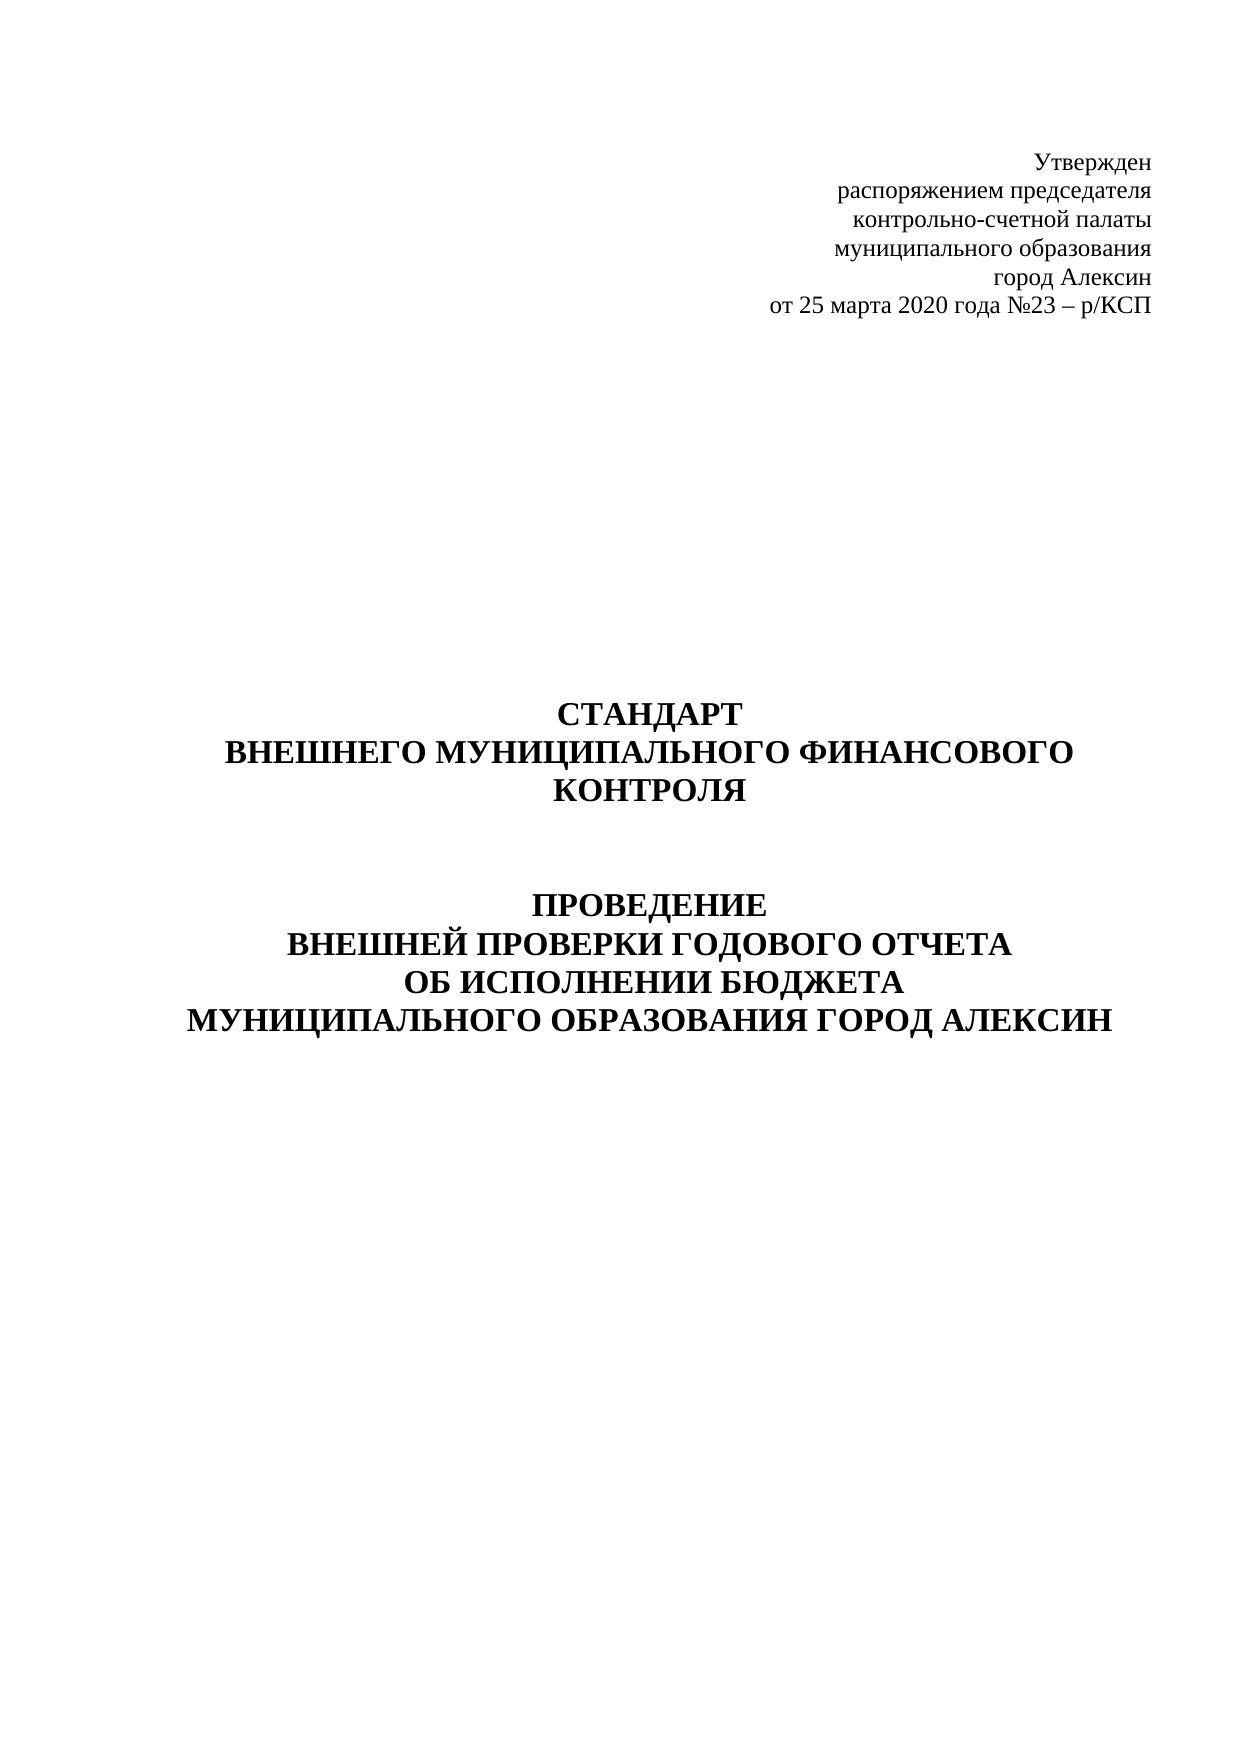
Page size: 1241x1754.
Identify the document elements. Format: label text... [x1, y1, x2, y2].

text распоряжением председателя [148, 176, 1152, 204]
text от 25 марта 2020 года №23 – р/КСП [148, 291, 1152, 319]
text ОБ ИСПОЛНЕНИИ БЮДЖЕТА [148, 962, 1152, 1001]
text контрольно-счетной палаты [148, 204, 1152, 233]
text ПРОВЕДЕНИЕ [148, 886, 1152, 924]
text муниципального образования [148, 233, 1152, 262]
text ВНЕШНЕЙ ПРОВЕРКИ ГОДОВОГО ОТЧЕТА [148, 924, 1152, 962]
text ВНЕШНЕГО МУНИЦИПАЛЬНОГО ФИНАНСОВОГО КОНТРОЛЯ [148, 732, 1152, 809]
text СТАНДАРТ [148, 694, 1152, 732]
text Утвержден [148, 147, 1152, 176]
text МУНИЦИПАЛЬНОГО ОБРАЗОВАНИЯ ГОРОД АЛЕКСИН [148, 1001, 1152, 1039]
text город Алексин [148, 262, 1152, 291]
